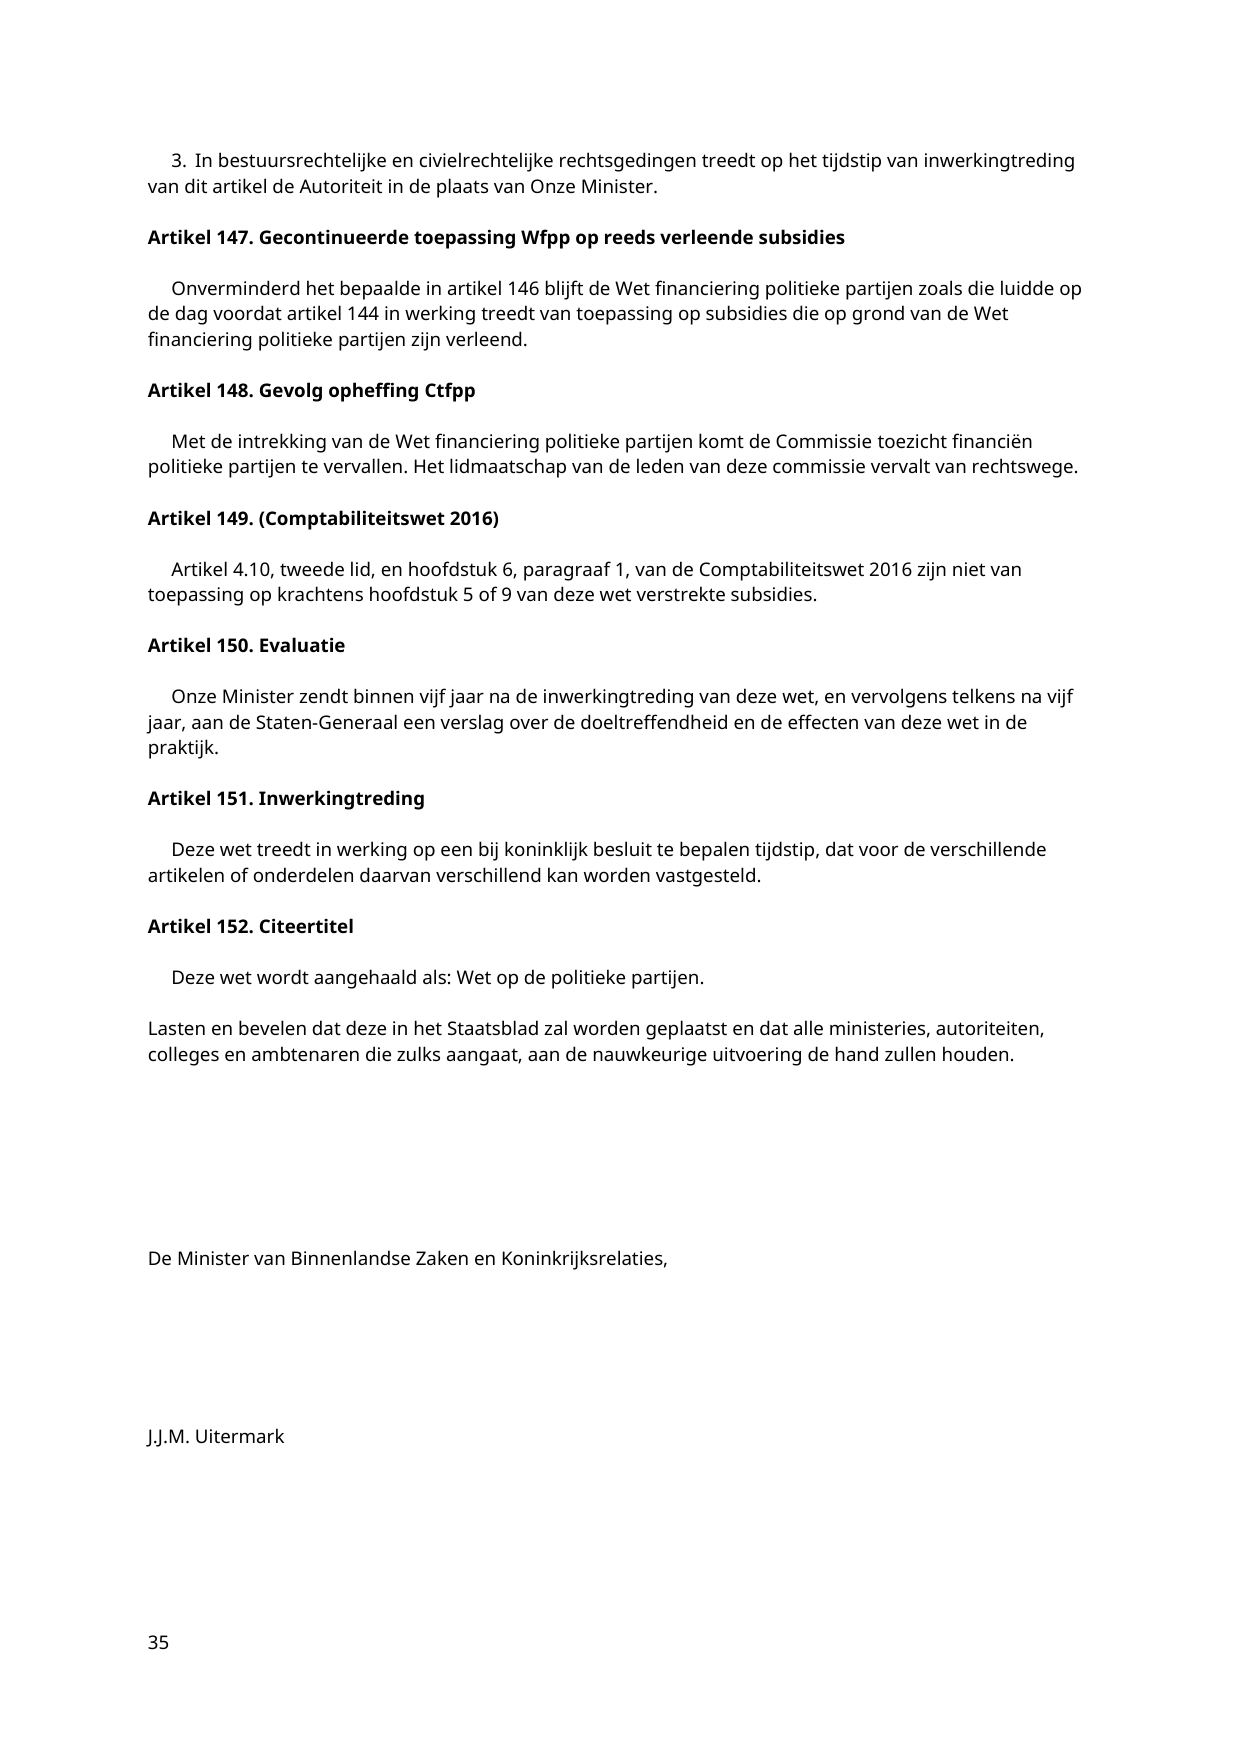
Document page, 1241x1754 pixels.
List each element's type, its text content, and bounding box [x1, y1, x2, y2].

text Deze wet wordt aangehaald als: Wet op de politieke partijen. [148, 964, 1093, 990]
text Lasten en bevelen dat deze in het Staatsblad zal worden geplaatst en dat alle ministeries, autoriteiten, colleges en ambtenaren die zulks aangaat, aan de nauwkeurige uitvoering de hand zullen houden. [148, 1015, 1093, 1092]
text 3. In bestuursrechtelijke en civielrechtelijke rechtsgedingen treedt op het tijdstip van inwerkingtreding van dit artikel de Autoriteit in de plaats van Onze Minister. [148, 148, 1093, 199]
text De Minister van Binnenlandse Zaken en Koninkrijksrelaties, [148, 1219, 1093, 1271]
subtitle Artikel 150. Evaluatie [148, 632, 1093, 658]
text Onze Minister zendt binnen vijf jaar na de inwerkingtreding van deze wet, en vervolgens telkens na vijf jaar, aan de Staten-Generaal een verslag over de doeltreffendheid en de effecten van deze wet in de praktijk. [148, 683, 1093, 760]
subtitle Artikel 148. Gevolg opheffing Ctfpp [148, 377, 1093, 403]
text Artikel 4.10, tweede lid, en hoofdstuk 6, paragraaf 1, van de Comptabiliteitswet 2016 zijn niet van toepassing op krachtens hoofdstuk 5 of 9 van deze wet verstrekte subsidies. [148, 556, 1093, 607]
subtitle Artikel 147. Gecontinueerde toepassing Wfpp op reeds verleende subsidies [148, 224, 1093, 250]
text Met de intrekking van de Wet financiering politieke partijen komt de Commissie toezicht financiën politieke partijen te vervallen. Het lidmaatschap van de leden van deze commissie vervalt van rechtswege. [148, 428, 1093, 479]
text Deze wet treedt in werking op een bij koninklijk besluit te bepalen tijdstip, dat voor de verschillende artikelen of onderdelen daarvan verschillend kan worden vastgesteld. [148, 837, 1093, 888]
text J.J.M. Uitermark [148, 1424, 1093, 1449]
subtitle Artikel 152. Citeertitel [148, 913, 1093, 939]
subtitle Artikel 149. (Comptabiliteitswet 2016) [148, 505, 1093, 530]
text Onverminderd het bepaalde in artikel 146 blijft de Wet financiering politieke partijen zoals die luidde op de dag voordat artikel 144 in werking treedt van toepassing op subsidies die op grond van de Wet financiering politieke partijen zijn verleend. [148, 275, 1093, 352]
subtitle Artikel 151. Inwerkingtreding [148, 786, 1093, 811]
